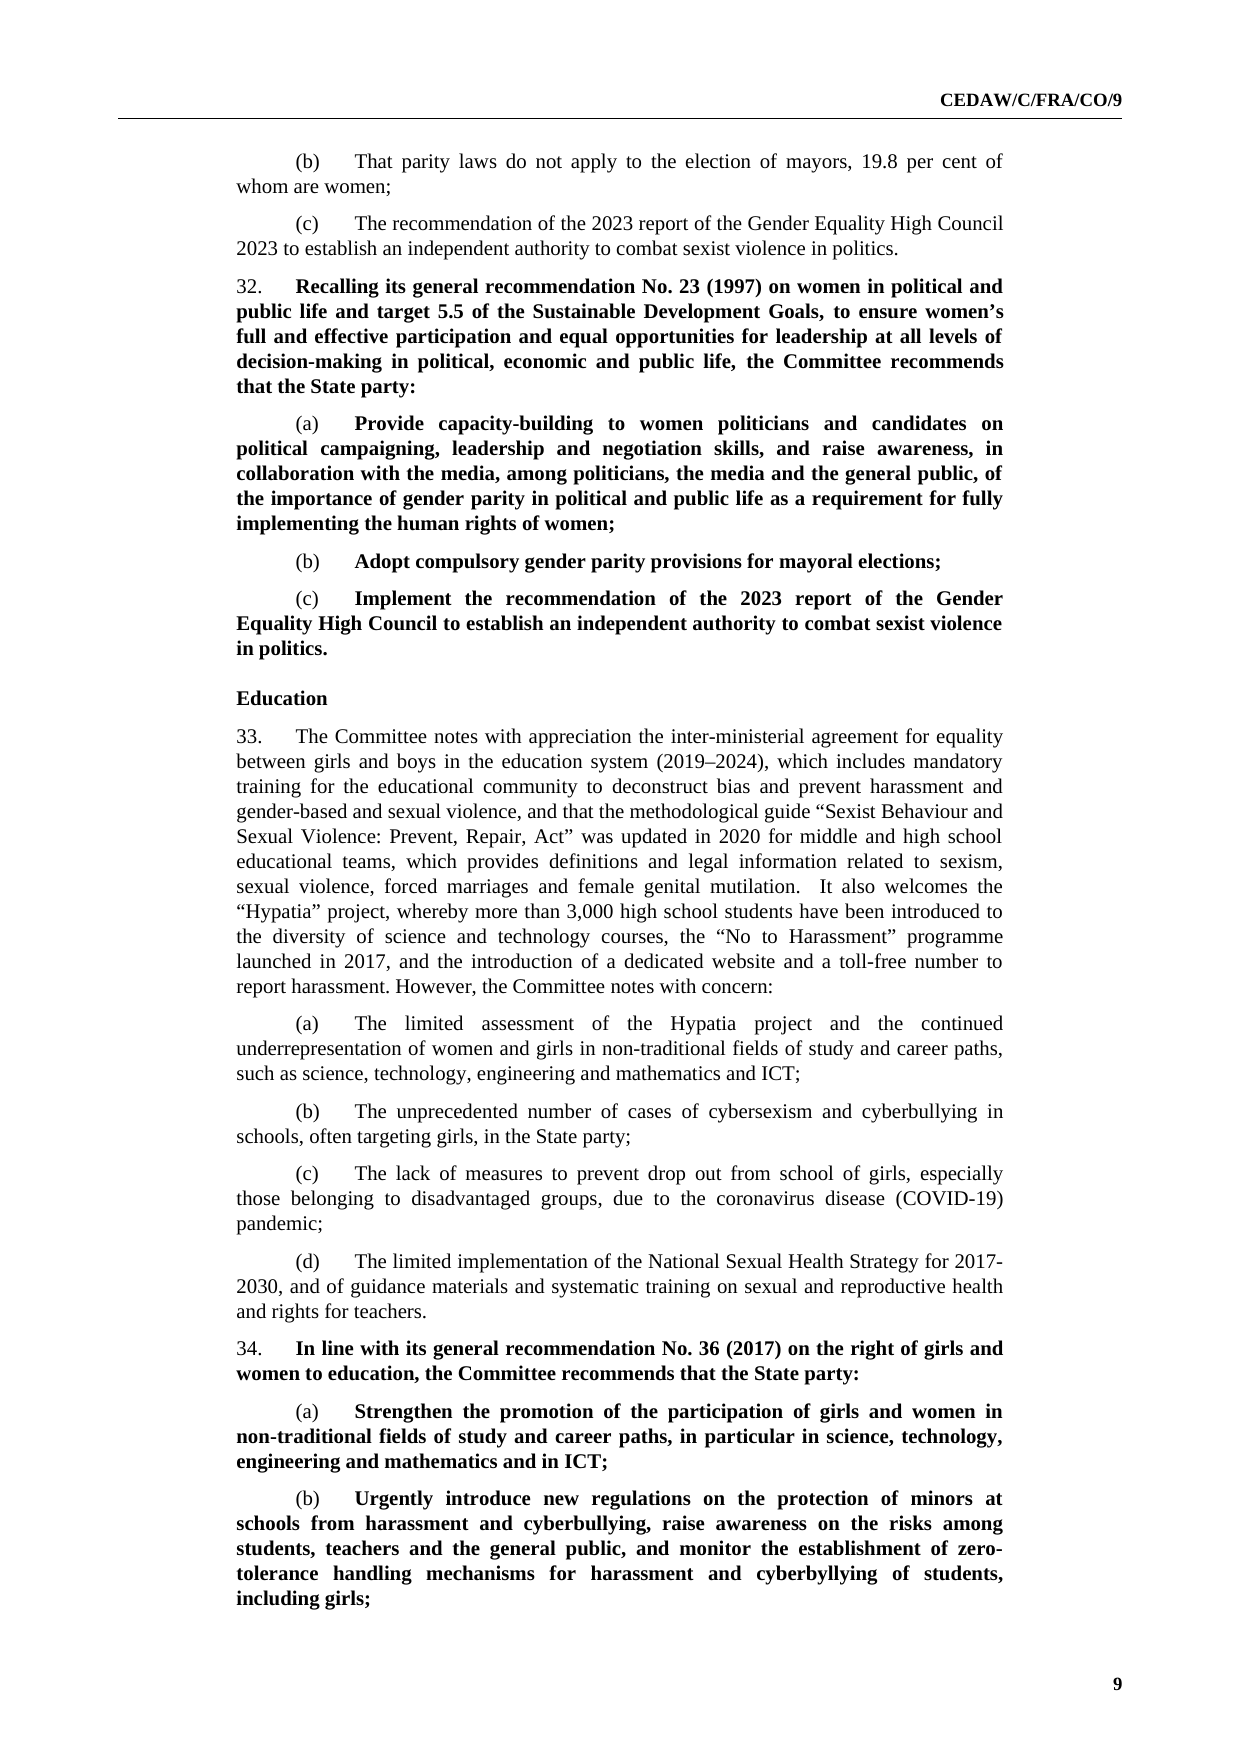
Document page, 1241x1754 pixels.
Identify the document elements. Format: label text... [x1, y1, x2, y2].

text Education [118, 685, 1004, 710]
text (d) The limited implementation of the National Sexual Health Strategy for 2017-2030, and of guidance materials and systematic training on sexual and reproductive health and rights for teachers. [236, 1248, 1004, 1323]
text (c) The recommendation of the 2023 report of the Gender Equality High Council 2023 to establish an independent authority to combat sexist violence in politics. [236, 210, 1004, 260]
text (a) Strengthen the promotion of the participation of girls and women in non-traditional fields of study and career paths, in particular in science, technology, engineering and mathematics and in ICT; [236, 1398, 1004, 1473]
text 32. Recalling its general recommendation No. 23 (1997) on women in political and public life and target 5.5 of the Sustainable Development Goals, to ensure women’s full and effective participation and equal opportunities for leadership at all levels of decision-making in political, economic and public life, the Committee recommends that the State party: [236, 273, 1004, 398]
text (b) Adopt compulsory gender parity provisions for mayoral elections; [236, 548, 1004, 573]
text (c) The lack of measures to prevent drop out from school of girls, especially those belonging to disadvantaged groups, due to the coronavirus disease (COVID-19) pandemic; [236, 1160, 1004, 1235]
text (b) The unprecedented number of cases of cybersexism and cyberbullying in schools, often targeting girls, in the State party; [236, 1098, 1004, 1148]
text (a) The limited assessment of the Hypatia project and the continued underrepresentation of women and girls in non-traditional fields of study and career paths, such as science, technology, engineering and mathematics and ICT; [236, 1010, 1004, 1085]
text (b) Urgently introduce new regulations on the protection of minors at schools from harassment and cyberbullying, raise awareness on the risks among students, teachers and the general public, and monitor the establishment of zero-tolerance handling mechanisms for harassment and cyberbyllying of students, including girls; [236, 1485, 1004, 1610]
text 33. The Committee notes with appreciation the inter-ministerial agreement for equality between girls and boys in the education system (2019–2024), which includes mandatory training for the educational community to deconstruct bias and prevent harassment and gender-based and sexual violence, and that the methodological guide “Sexist Behaviour and Sexual Violence: Prevent, Repair, Act” was updated in 2020 for middle and high school educational teams, which provides definitions and legal information related to sexism, sexual violence, forced marriages and female genital mutilation. It also welcomes the “Hypatia” project, whereby more than 3,000 high school students have been introduced to the diversity of science and technology courses, the “No to Harassment” programme launched in 2017, and the introduction of a dedicated website and a toll-free number to report harassment. However, the Committee notes with concern: [236, 723, 1004, 998]
text (c) Implement the recommendation of the 2023 report of the Gender Equality High Council to establish an independent authority to combat sexist violence in politics. [236, 585, 1004, 660]
text (a) Provide capacity-building to women politicians and candidates on political campaigning, leadership and negotiation skills, and raise awareness, in collaboration with the media, among politicians, the media and the general public, of the importance of gender parity in political and public life as a requirement for fully implementing the human rights of women; [236, 410, 1004, 535]
text 34. In line with its general recommendation No. 36 (2017) on the right of girls and women to education, the Committee recommends that the State party: [236, 1335, 1004, 1385]
text (b) That parity laws do not apply to the election of mayors, 19.8 per cent of whom are women; [236, 148, 1004, 198]
